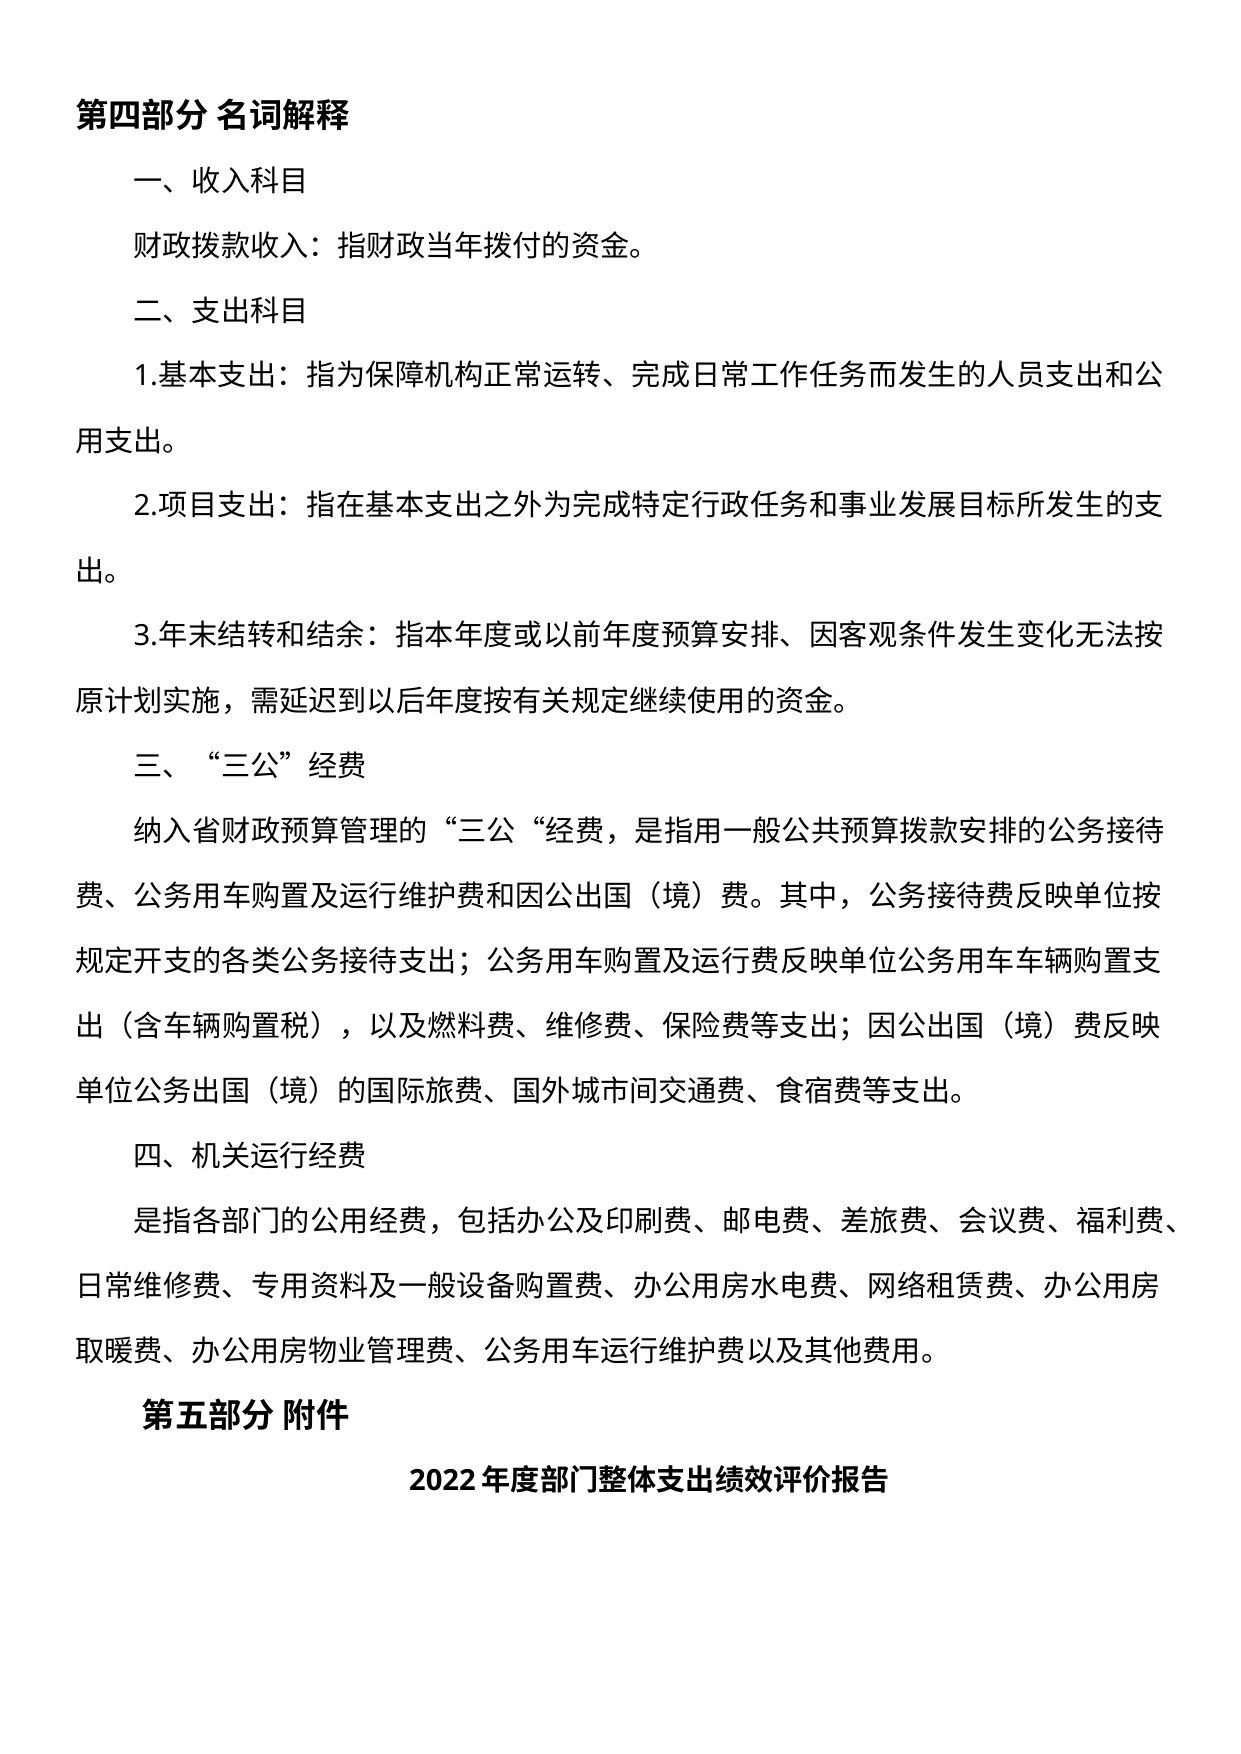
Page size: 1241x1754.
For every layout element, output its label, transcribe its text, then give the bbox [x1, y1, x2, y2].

text 2022年度部门整体支出绩效评价报告 [75, 1446, 1165, 1511]
text 第四部分 名词解释 [75, 81, 1165, 146]
text 第五部分 附件 [75, 1381, 1165, 1446]
text 1.基本支出：指为保障机构正常运转、完成日常工作任务而发生的人员支出和公用支出。 [75, 341, 1165, 471]
text 2.项目支出：指在基本支出之外为完成特定行政任务和事业发展目标所发生的支出。 [75, 471, 1165, 601]
text 三、“三公”经费 [75, 731, 1165, 796]
text 是指各部门的公用经费，包括办公及印刷费、邮电费、差旅费、会议费、福利费、日常维修费、专用资料及一般设备购置费、办公用房水电费、网络租赁费、办公用房取暖费、办公用房物业管理费、公务用车运行维护费以及其他费用。 [75, 1186, 1165, 1381]
text 3.年末结转和结余：指本年度或以前年度预算安排、因客观条件发生变化无法按原计划实施，需延迟到以后年度按有关规定继续使用的资金。 [75, 601, 1165, 731]
text 一、收入科目 [75, 146, 1165, 211]
text 四、机关运行经费 [75, 1121, 1165, 1186]
text 纳入省财政预算管理的“三公“经费，是指用一般公共预算拨款安排的公务接待费、公务用车购置及运行维护费和因公出国（境）费。其中，公务接待费反映单位按规定开支的各类公务接待支出；公务用车购置及运行费反映单位公务用车车辆购置支出（含车辆购置税），以及燃料费、维修费、保险费等支出；因公出国（境）费反映单位公务出国（境）的国际旅费、国外城市间交通费、食宿费等支出。 [75, 796, 1165, 1121]
text 财政拨款收入：指财政当年拨付的资金。 [75, 211, 1165, 276]
text 二、支出科目 [75, 276, 1165, 341]
